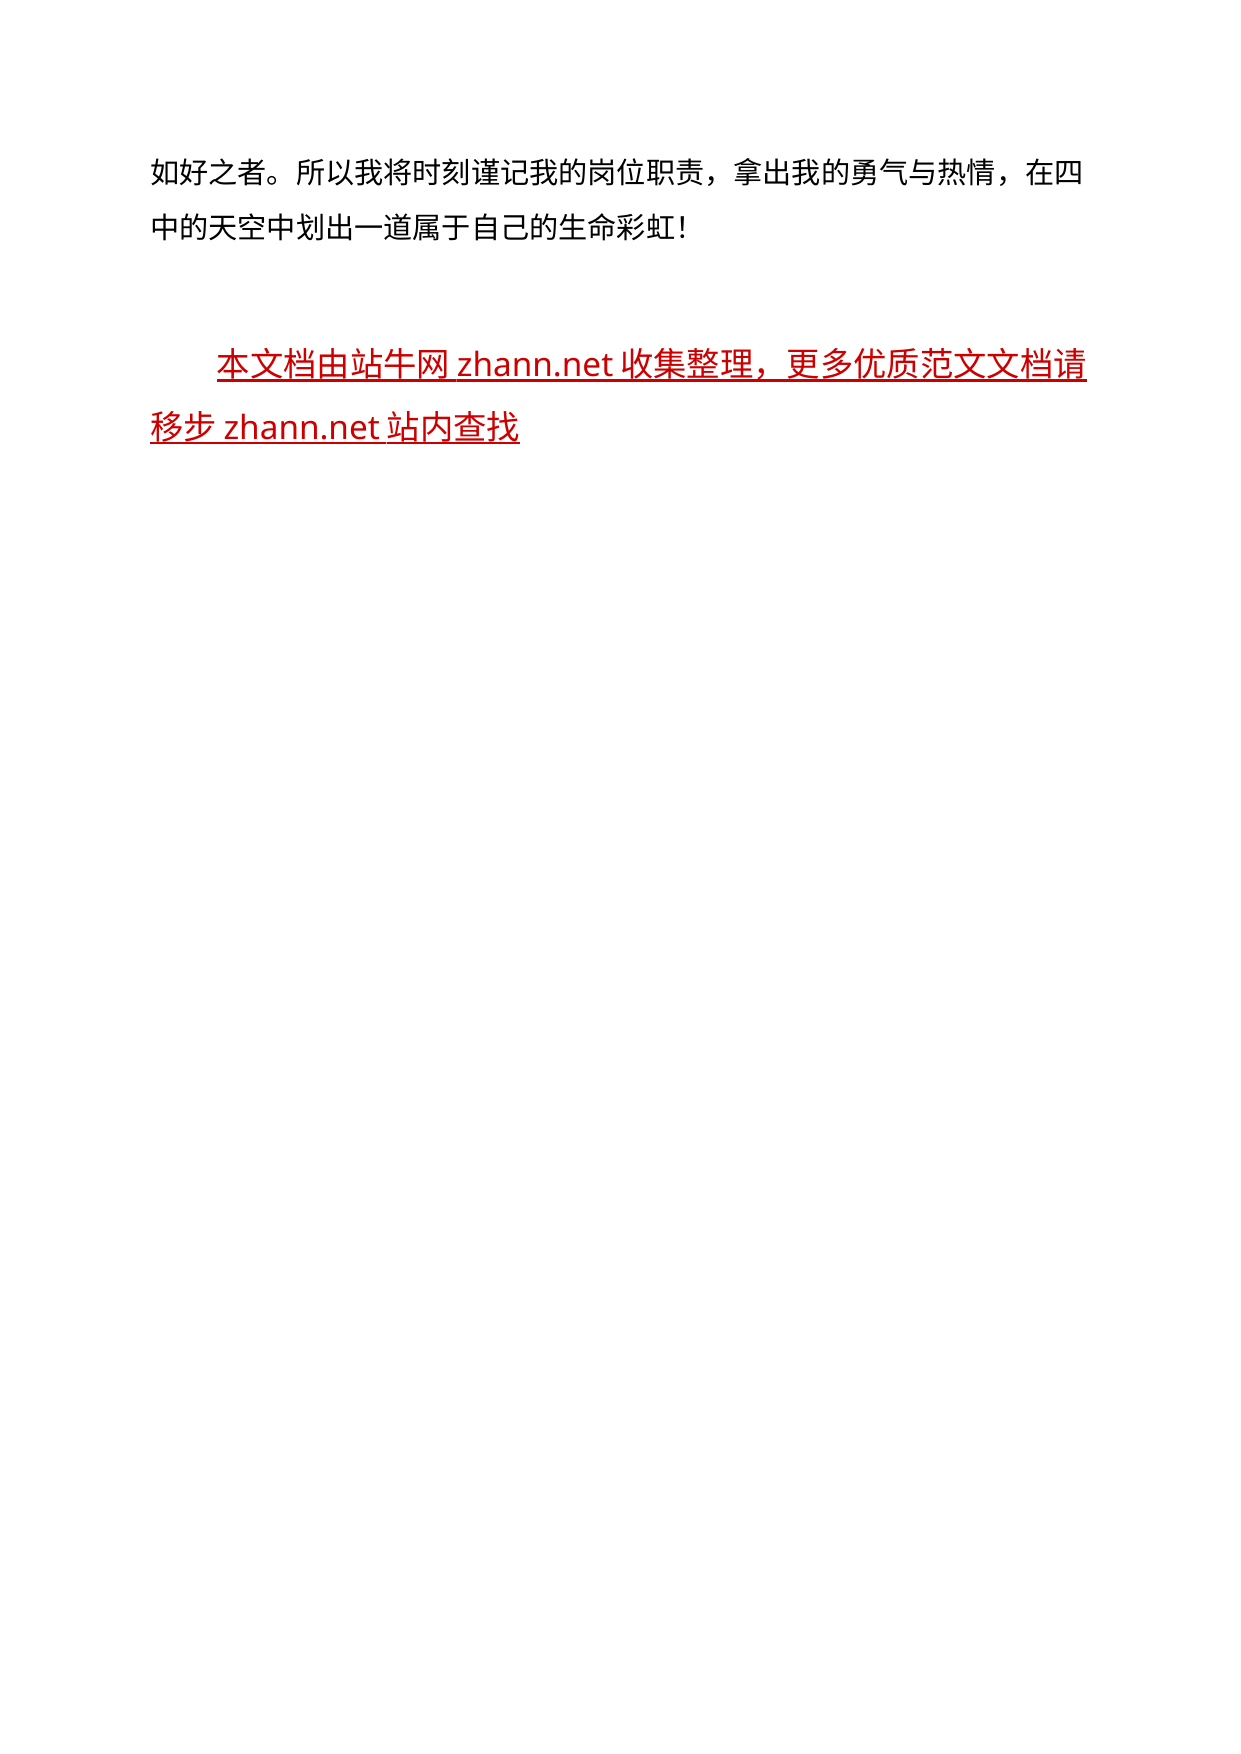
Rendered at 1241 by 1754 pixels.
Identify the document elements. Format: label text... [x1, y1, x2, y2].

text 本文档由站牛网zhann.net收集整理，更多优质范文文档请移步zhann.net站内查找 [150, 338, 1090, 449]
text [150, 150, 1090, 247]
